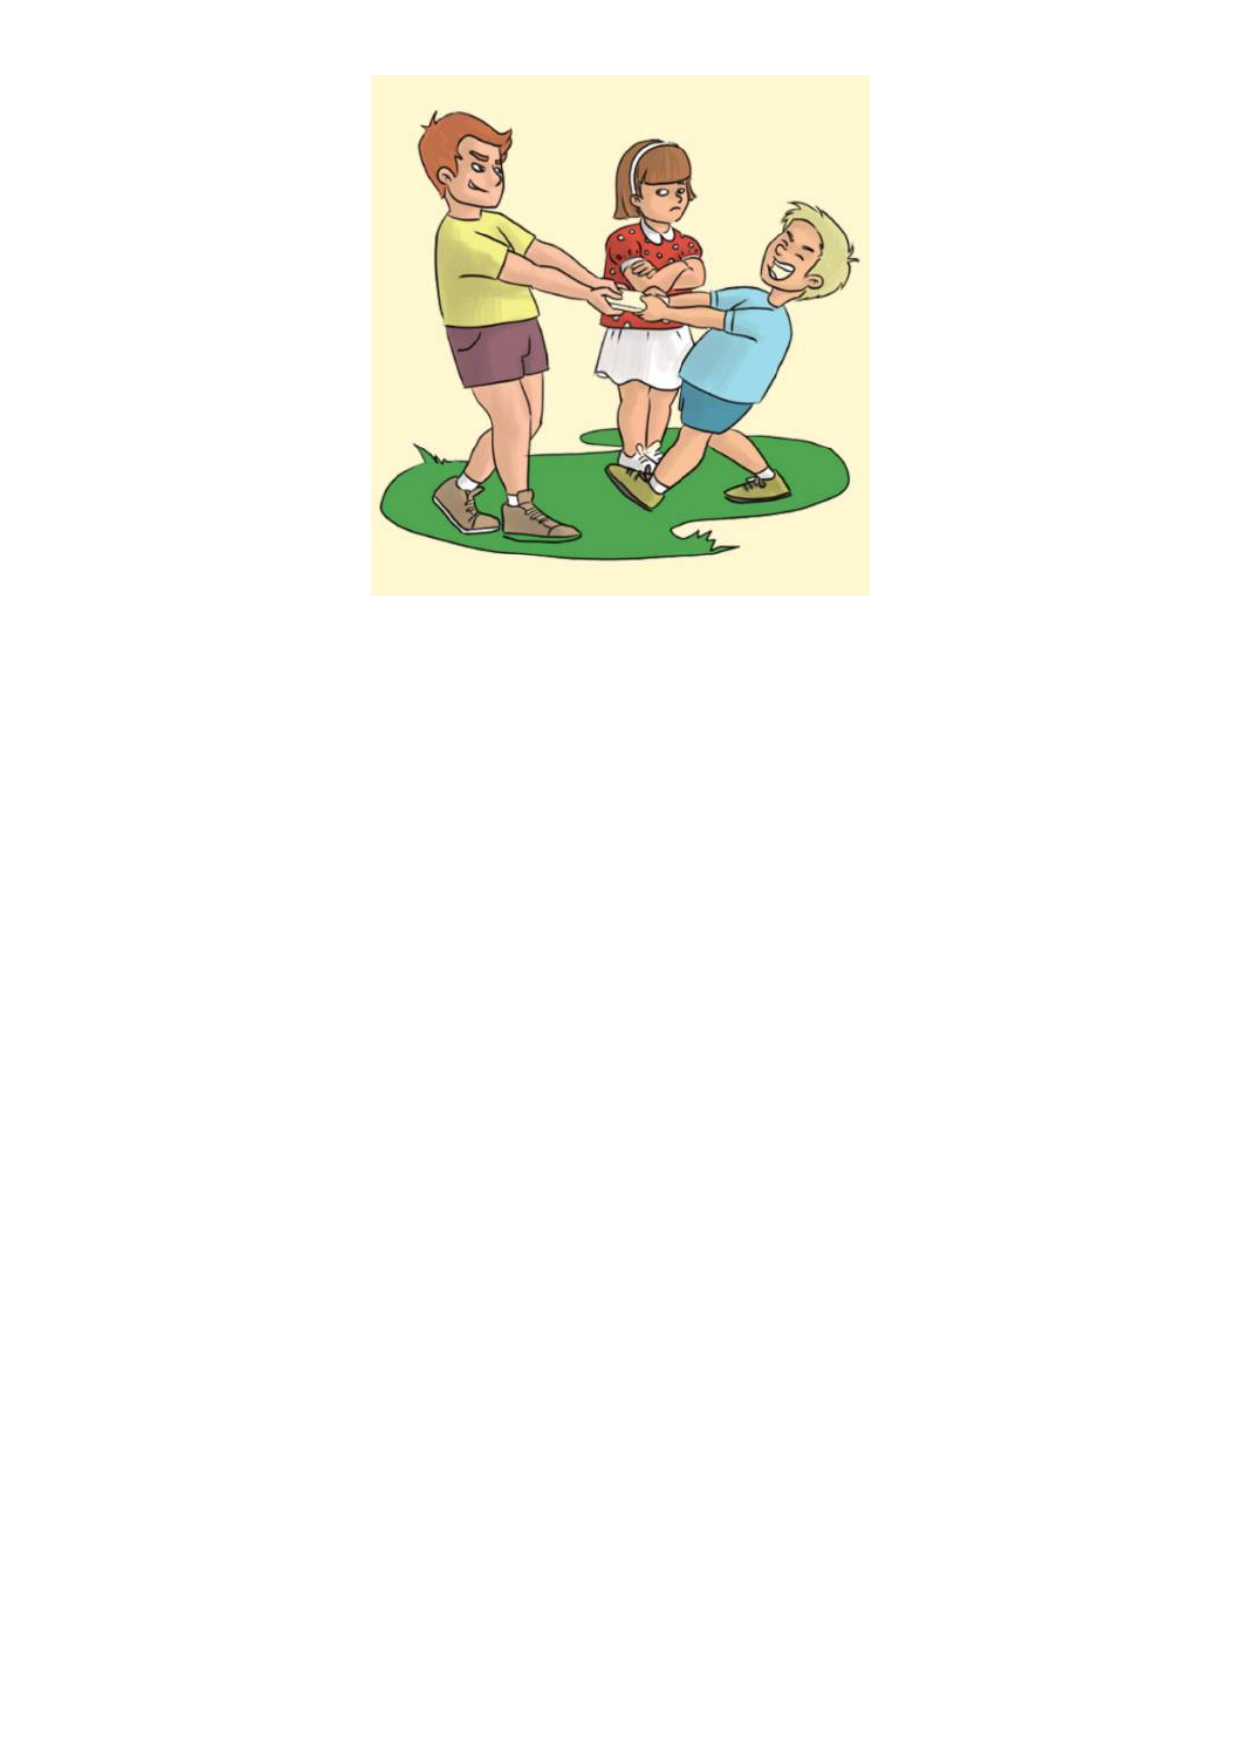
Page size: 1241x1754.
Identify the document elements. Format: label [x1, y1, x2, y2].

picture [370, 75, 870, 596]
